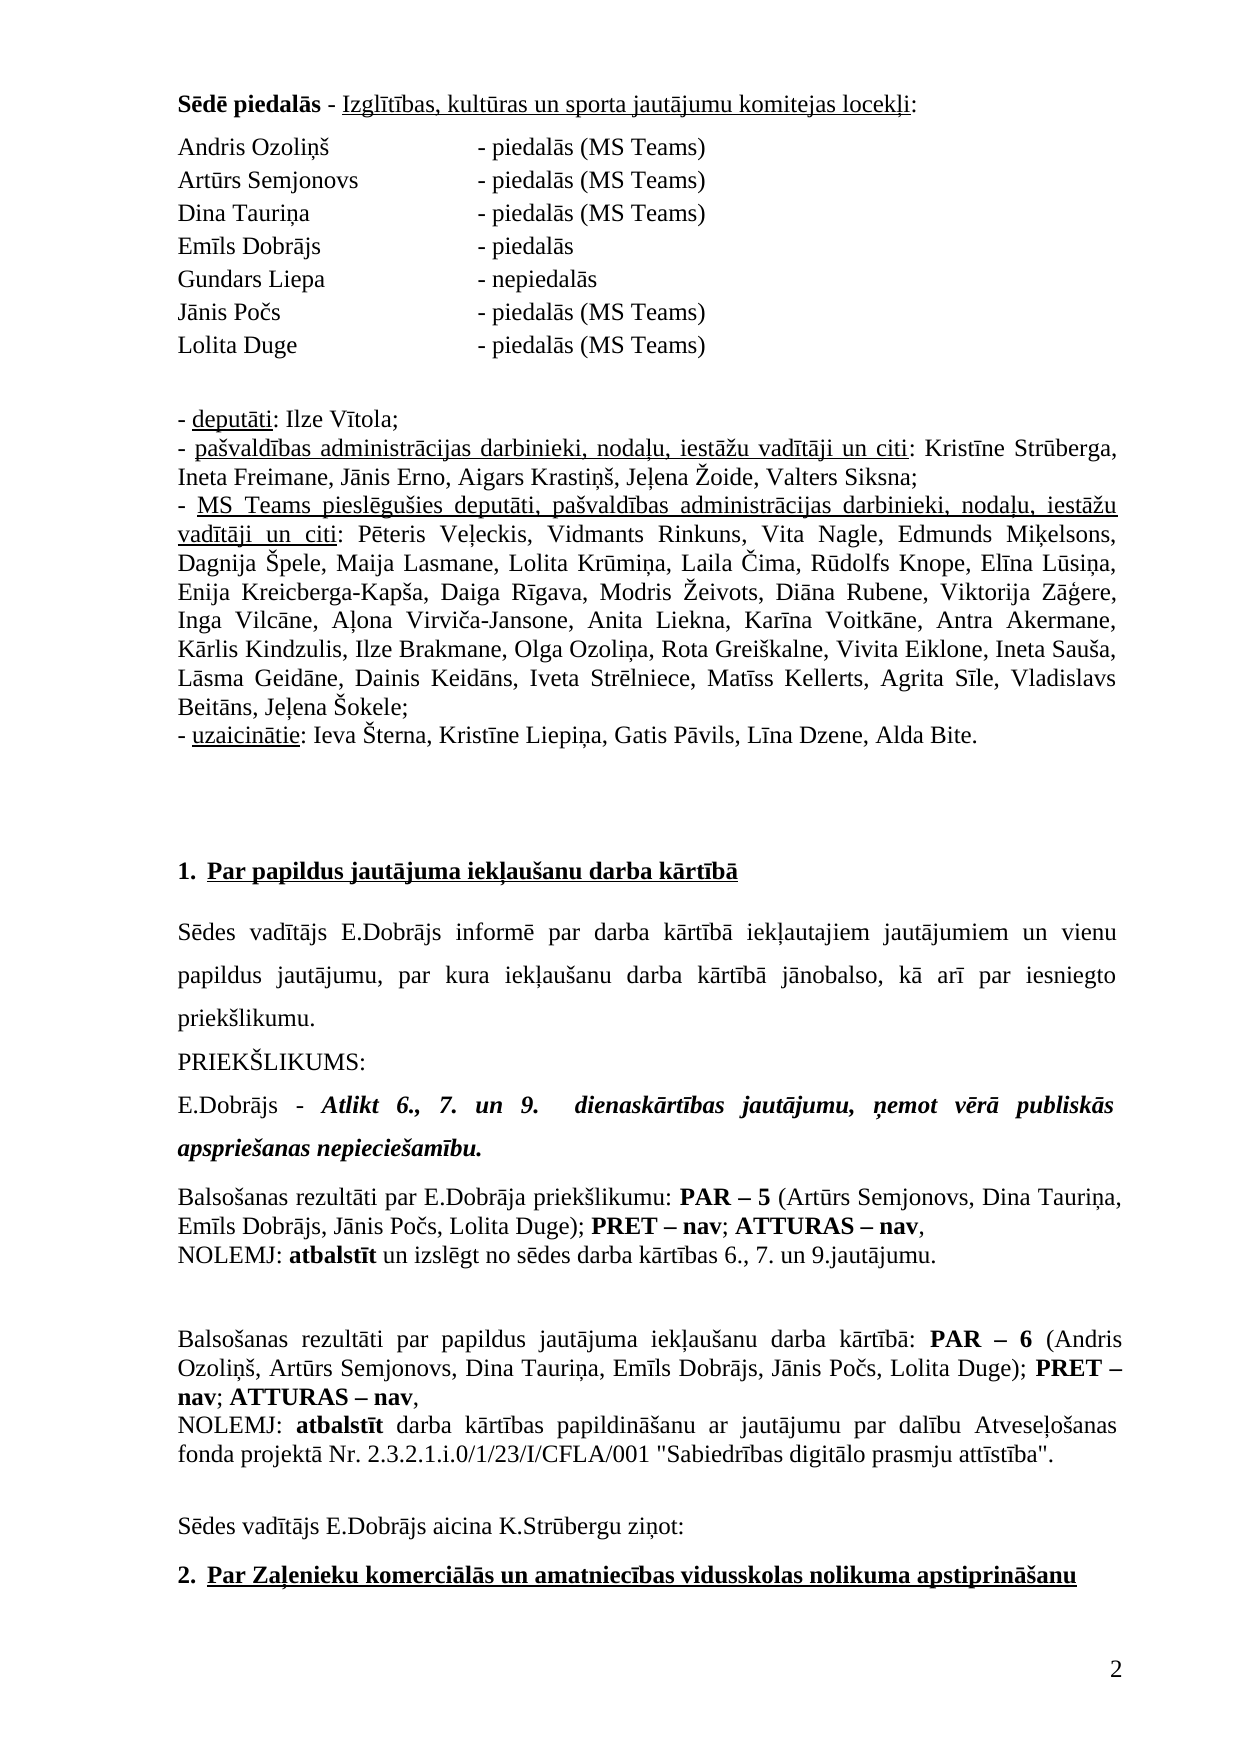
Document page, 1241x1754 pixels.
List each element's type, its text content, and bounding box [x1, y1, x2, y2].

text Andris Ozoliņš - piedalās (MS Teams) [177, 132, 1118, 161]
text - deputāti: Ilze Vītola; [177, 404, 1117, 433]
text - pašvaldības administrācijas darbinieki, nodaļu, iestāžu vadītāji un citi: Kristīne Strūberga, Ineta Freimane, Jānis Erno, Aigars Krastiņš, Jeļena Žoide, Valters Siksna; [177, 433, 1117, 490]
text Balsošanas rezultāti par E.Dobrāja priekšlikumu: PAR – 5 (Artūrs Semjonovs, Dina Tauriņa, Emīls Dobrājs, Jānis Počs, Lolita Duge); PRET – nav; ATTURAS – nav, [177, 1182, 1122, 1240]
text - MS Teams pieslēgušies deputāti, pašvaldības administrācijas darbinieki, nodaļu, iestāžu vadītāji un citi: Pēteris Veļeckis, Vidmants Rinkuns, Vita Nagle, Edmunds Miķelsons, Dagnija Špele, Maija Lasmane, Lolita Krūmiņa, Laila Čima, Rūdolfs Knope, Elīna Lūsiņa, Enija Kreicberga-Kapša, Daiga Rīgava, Modris Žeivots, Diāna Rubene, Viktorija Zāģere, Inga Vilcāne, Aļona Virviča-Jansone, Anita Liekna, Karīna Voitkāne, Antra Akermane, Kārlis Kindzulis, Ilze Brakmane, Olga Ozoliņa, Rota Greiškalne, Vivita Eiklone, Ineta Sauša, Lāsma Geidāne, Dainis Keidāns, Iveta Strēlniece, Matīss Kellerts, Agrita Sīle, Vladislavs Beitāns, Jeļena Šokele; [177, 490, 1118, 720]
text Dina Tauriņa - piedalās (MS Teams) [177, 198, 1118, 227]
text Sēdes vadītājs E.Dobrājs informē par darba kārtībā iekļautajiem jautājumiem un vienu papildus jautājumu, par kura iekļaušanu darba kārtībā jānobalso, kā arī par iesniegto priekšlikumu. [177, 917, 1118, 1032]
text Jānis Počs - piedalās (MS Teams) [177, 297, 1118, 326]
text NOLEMJ: atbalstīt un izslēgt no sēdes darba kārtības 6., 7. un 9.jautājumu. [177, 1240, 1118, 1268]
text PRIEKŠLIKUMS: [177, 1047, 1118, 1075]
text Artūrs Semjonovs - piedalās (MS Teams) [177, 165, 1118, 193]
text E.Dobrājs - Atlikt 6., 7. un 9. dienaskārtības jautājumu, ņemot vērā publiskās apspriešanas nepieciešamību. [177, 1090, 1118, 1162]
text - uzaicinātie: Ieva Šterna, Kristīne Liepiņa, Gatis Pāvils, Līna Dzene, Alda Bite. [177, 720, 1118, 749]
text Emīls Dobrājs - piedalās [177, 231, 1118, 259]
text Sēdē piedalās - Izglītības, kultūras un sporta jautājumu komitejas locekļi: [177, 89, 1118, 117]
text NOLEMJ: atbalstīt darba kārtības papildināšanu ar jautājumu par dalību Atveseļošanas fonda projektā Nr. 2.3.2.1.i.0/1/23/I/CFLA/001 "Sabiedrības digitālo prasmju attīstība". [177, 1410, 1118, 1468]
text Lolita Duge - piedalās (MS Teams) [177, 330, 1118, 359]
list Par Zaļenieku komerciālās un amatniecības vidusskolas nolikuma apstiprināšanu [177, 1560, 1122, 1589]
text Gundars Liepa - nepiedalās [177, 264, 1118, 293]
text Balsošanas rezultāti par papildus jautājuma iekļaušanu darba kārtībā: PAR – 6 (Andris Ozoliņš, Artūrs Semjonovs, Dina Tauriņa, Emīls Dobrājs, Jānis Počs, Lolita Duge); PRET – nav; ATTURAS – nav, [177, 1324, 1122, 1410]
text Sēdes vadītājs E.Dobrājs aicina K.Strūbergu ziņot: [177, 1511, 1118, 1540]
list Par papildus jautājuma iekļaušanu darba kārtībā [177, 856, 1122, 885]
